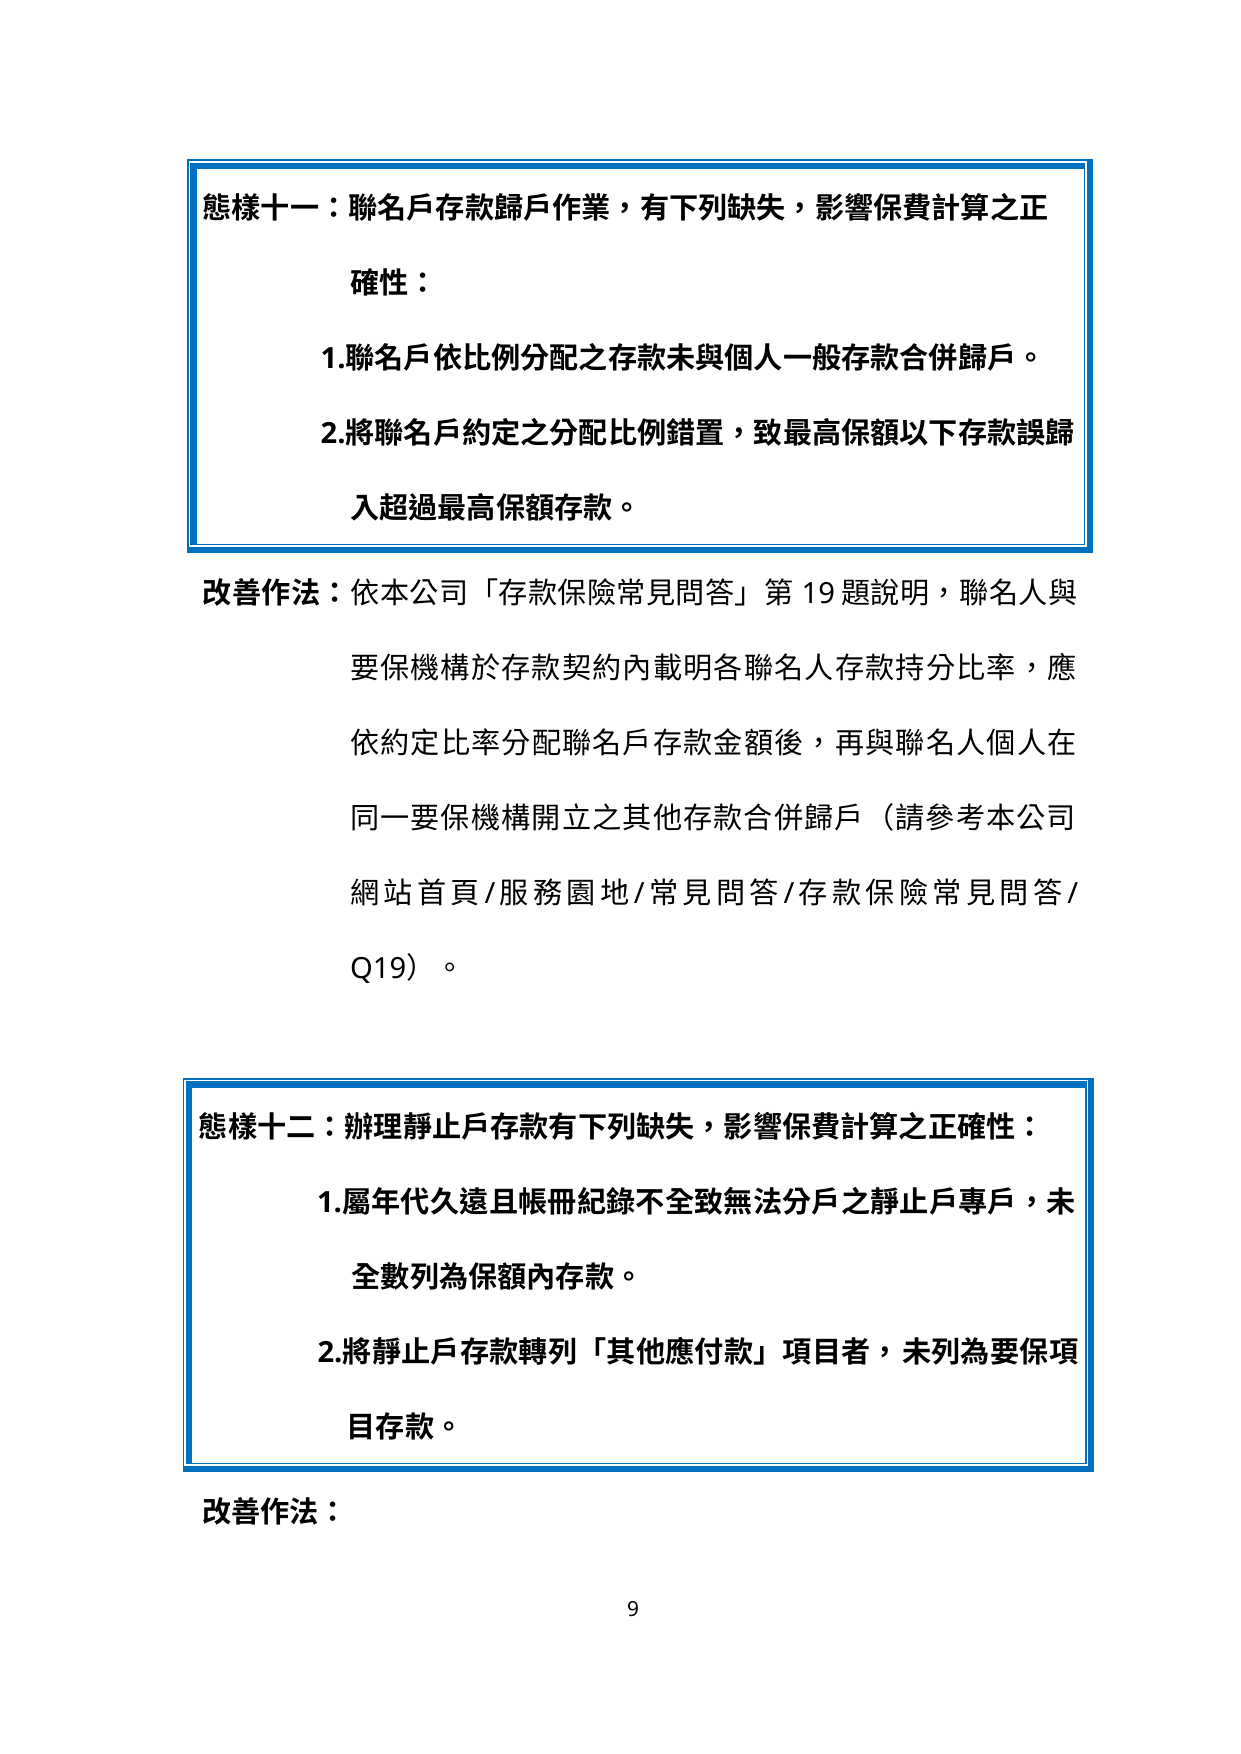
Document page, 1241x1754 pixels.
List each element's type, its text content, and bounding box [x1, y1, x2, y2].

text 改善作法： [202, 1472, 1078, 1547]
table_header 態樣十二：辦理靜止戶存款有下列缺失，影響保費計算之正確性： 1.屬年代久遠且帳冊紀錄不全致無法分戶之靜止戶專戶，未全數列為保額內存款。 2.將靜止戶存款轉列「其他應付款」項目者，未列為要保項目存款。 [192, 1088, 1085, 1462]
text 改善作法：依本公司「存款保險常見問答」第19題說明，聯名人與要保機構於存款契約內載明各聯名人存款持分比率，應依約定比率分配聯名戶存款金額後，再與聯名人個人在同一要保機構開立之其他存款合併歸戶（請參考本公司網站首頁/服務園地/常見問答/存款保險常見問答/Q19）。 [202, 553, 1078, 1003]
table_header 態樣十一：聯名戶存款歸戶作業，有下列缺失，影響保費計算之正確性： 1.聯名戶依比例分配之存款未與個人一般存款合併歸戶。 2.將聯名戶約定之分配比例錯置，致最高保額以下存款誤歸入超過最高保額存款。 [197, 169, 1084, 544]
